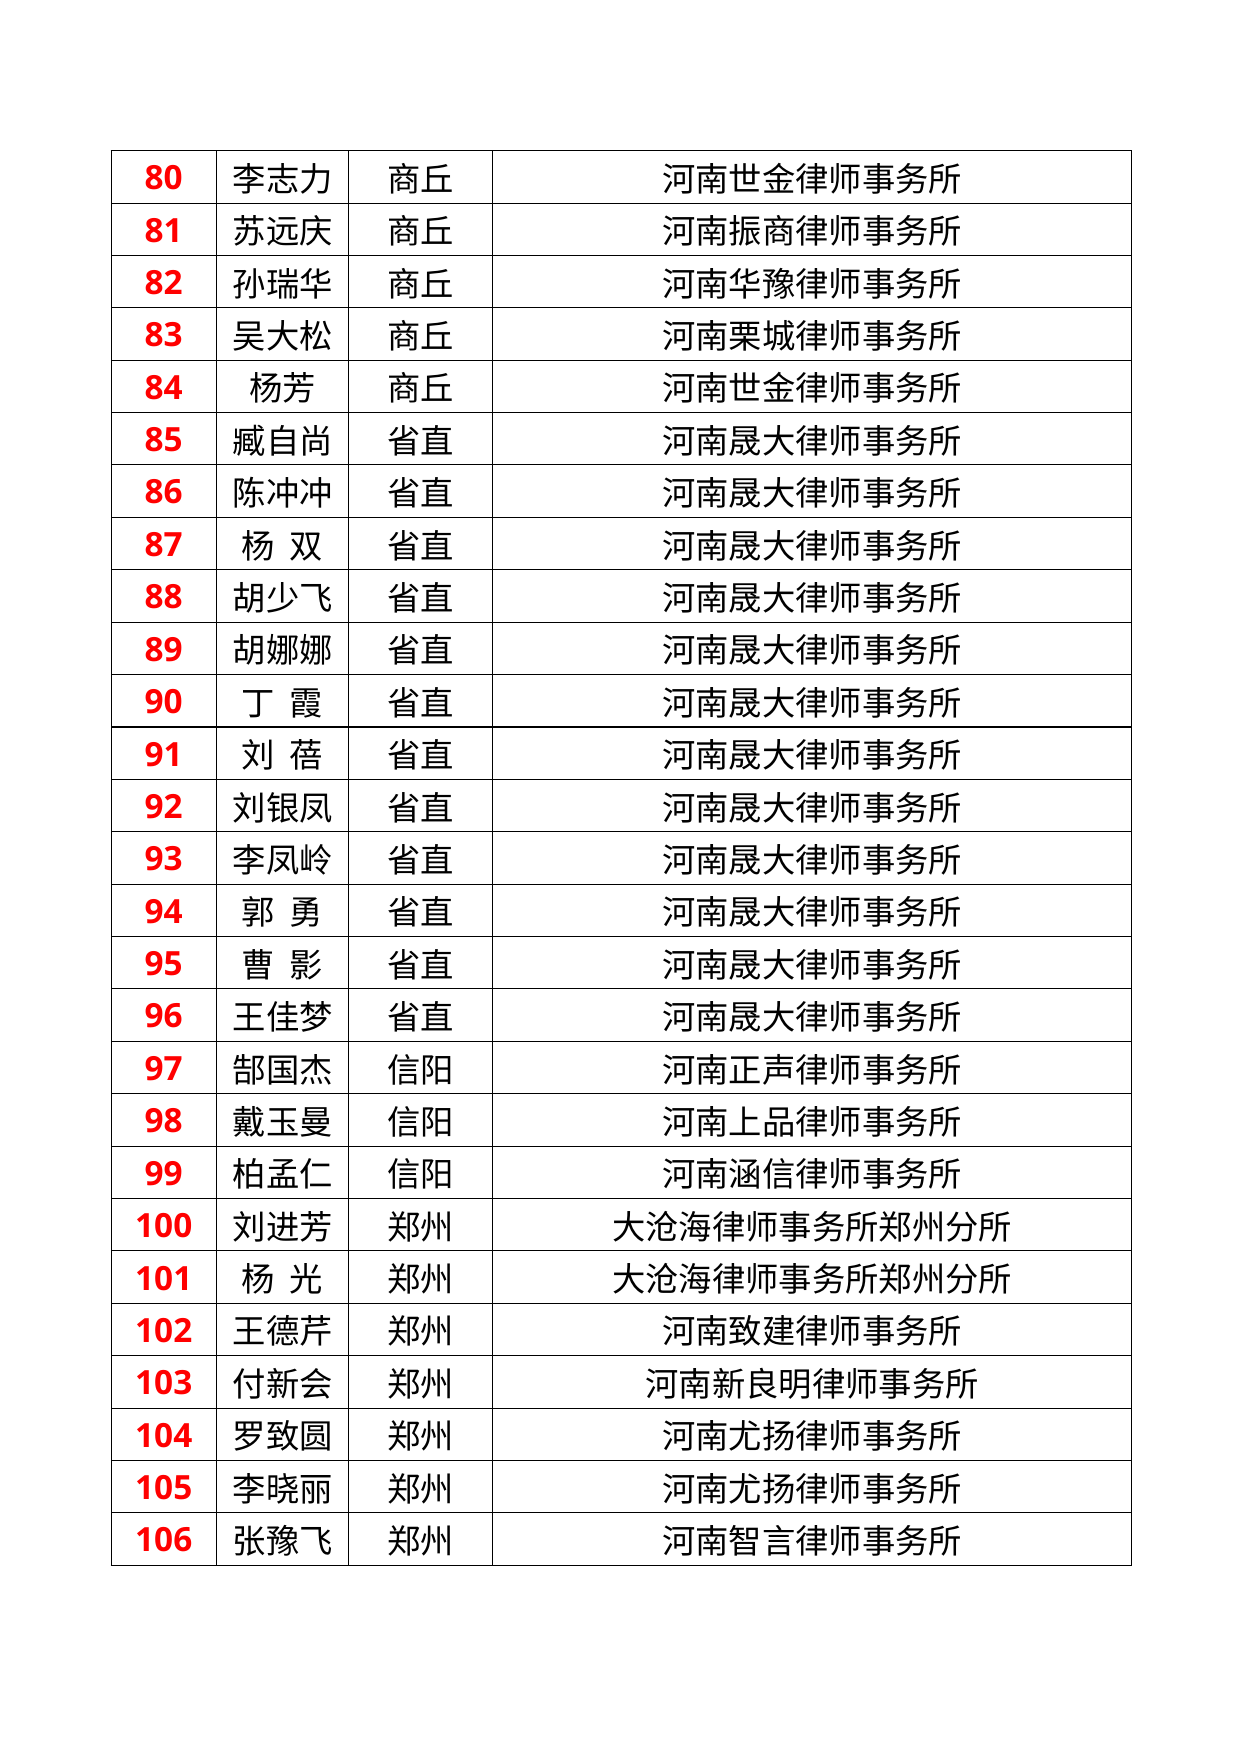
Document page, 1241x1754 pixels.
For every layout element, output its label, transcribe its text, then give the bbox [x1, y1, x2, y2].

table_cell 99 [112, 1147, 216, 1198]
table_cell 大沧海律师事务所郑州分所 [493, 1199, 1131, 1250]
table_cell 河南世金律师事务所 [493, 361, 1131, 412]
table_cell 82 [112, 256, 216, 307]
table_cell 河南晟大律师事务所 [493, 832, 1131, 883]
table_cell 河南晟大律师事务所 [493, 989, 1131, 1041]
table_cell 胡娜娜 [217, 623, 348, 674]
table_cell 信阳 [349, 1094, 492, 1146]
table_cell 杨芳 [217, 361, 348, 412]
table_cell 王佳梦 [217, 989, 348, 1041]
table_cell 杨 双 [217, 518, 348, 569]
table_cell 省直 [349, 989, 492, 1041]
table_cell 河南上品律师事务所 [493, 1094, 1131, 1146]
table_cell 92 [112, 780, 216, 831]
table_cell 戴玉曼 [217, 1094, 348, 1146]
table_cell 刘银凤 [217, 780, 348, 831]
table_cell 90 [112, 675, 216, 726]
table_cell 河南晟大律师事务所 [493, 780, 1131, 831]
table_cell 郜国杰 [217, 1042, 348, 1093]
table_cell 83 [112, 308, 216, 359]
table_cell 98 [112, 1094, 216, 1146]
table_cell 河南新良明律师事务所 [493, 1356, 1131, 1407]
table_cell 95 [112, 937, 216, 988]
table_cell 河南尤扬律师事务所 [493, 1461, 1131, 1512]
table_cell 81 [112, 204, 216, 255]
table_cell 91 [112, 728, 216, 779]
table_cell 105 [112, 1461, 216, 1512]
table_cell 郑州 [349, 1304, 492, 1355]
table_cell 河南晟大律师事务所 [493, 885, 1131, 936]
table_cell 商丘 [349, 361, 492, 412]
table_cell 柏孟仁 [217, 1147, 348, 1198]
table_cell 河南尤扬律师事务所 [493, 1409, 1131, 1460]
table_cell 河南晟大律师事务所 [493, 623, 1131, 674]
table_cell 胡少飞 [217, 570, 348, 622]
table_cell 87 [112, 518, 216, 569]
table_cell 李凤岭 [217, 832, 348, 883]
table_cell 杨 光 [217, 1251, 348, 1303]
table_cell 104 [112, 1409, 216, 1460]
table_cell 85 [112, 413, 216, 464]
table_cell 省直 [349, 885, 492, 936]
table_cell 河南致建律师事务所 [493, 1304, 1131, 1355]
table_cell 河南晟大律师事务所 [493, 570, 1131, 622]
table_cell 94 [112, 885, 216, 936]
table_cell 河南晟大律师事务所 [493, 518, 1131, 569]
table_cell 102 [112, 1304, 216, 1355]
table_cell 省直 [349, 623, 492, 674]
table_cell 省直 [349, 937, 492, 988]
table_cell 商丘 [349, 308, 492, 359]
table_cell 郑州 [349, 1356, 492, 1407]
table_cell 省直 [349, 832, 492, 883]
table_cell 郑州 [349, 1461, 492, 1512]
table_cell 河南涵信律师事务所 [493, 1147, 1131, 1198]
table_cell 陈冲冲 [217, 465, 348, 517]
table_cell 王德芹 [217, 1304, 348, 1355]
table_cell 河南晟大律师事务所 [493, 413, 1131, 464]
table_cell 河南世金律师事务所 [493, 151, 1131, 202]
table_cell 省直 [349, 728, 492, 779]
table_cell 97 [112, 1042, 216, 1093]
table_cell 96 [112, 989, 216, 1041]
table_cell 河南智言律师事务所 [493, 1513, 1131, 1565]
table_cell 省直 [349, 518, 492, 569]
table_cell 河南正声律师事务所 [493, 1042, 1131, 1093]
table_cell 郑州 [349, 1409, 492, 1460]
table_cell 付新会 [217, 1356, 348, 1407]
table_cell 河南晟大律师事务所 [493, 675, 1131, 726]
table_cell 河南晟大律师事务所 [493, 937, 1131, 988]
table_cell 省直 [349, 780, 492, 831]
table_cell 100 [112, 1199, 216, 1250]
table_cell 80 [112, 151, 216, 202]
table_cell 省直 [349, 570, 492, 622]
table_cell 丁 霞 [217, 675, 348, 726]
table_cell 郭 勇 [217, 885, 348, 936]
table_cell 84 [112, 361, 216, 412]
table_cell 刘 蓓 [217, 728, 348, 779]
table_cell 李志力 [217, 151, 348, 202]
table_cell 信阳 [349, 1042, 492, 1093]
table_cell 河南振商律师事务所 [493, 204, 1131, 255]
table_cell 河南晟大律师事务所 [493, 728, 1131, 779]
table_cell 吴大松 [217, 308, 348, 359]
table_cell 商丘 [349, 151, 492, 202]
table_cell 大沧海律师事务所郑州分所 [493, 1251, 1131, 1303]
table_cell 李晓丽 [217, 1461, 348, 1512]
table_cell 曹 影 [217, 937, 348, 988]
table_cell 郑州 [349, 1513, 492, 1565]
table_cell 郑州 [349, 1251, 492, 1303]
table_cell 93 [112, 832, 216, 883]
table_cell 臧自尚 [217, 413, 348, 464]
table_cell 88 [112, 570, 216, 622]
table_cell 省直 [349, 413, 492, 464]
table_cell 86 [112, 465, 216, 517]
table_cell 郑州 [349, 1199, 492, 1250]
table_cell 张豫飞 [217, 1513, 348, 1565]
table_cell 罗致圆 [217, 1409, 348, 1460]
table_cell 孙瑞华 [217, 256, 348, 307]
table_cell 苏远庆 [217, 204, 348, 255]
table_cell 商丘 [349, 256, 492, 307]
table_cell 河南晟大律师事务所 [493, 465, 1131, 517]
table_cell 刘进芳 [217, 1199, 348, 1250]
table_cell 省直 [349, 675, 492, 726]
table_cell 101 [112, 1251, 216, 1303]
table_cell 89 [112, 623, 216, 674]
table_cell 省直 [349, 465, 492, 517]
table_cell 103 [112, 1356, 216, 1407]
table_cell 河南华豫律师事务所 [493, 256, 1131, 307]
table_cell 106 [112, 1513, 216, 1565]
table_cell 信阳 [349, 1147, 492, 1198]
table_cell 商丘 [349, 204, 492, 255]
table_cell 河南栗城律师事务所 [493, 308, 1131, 359]
